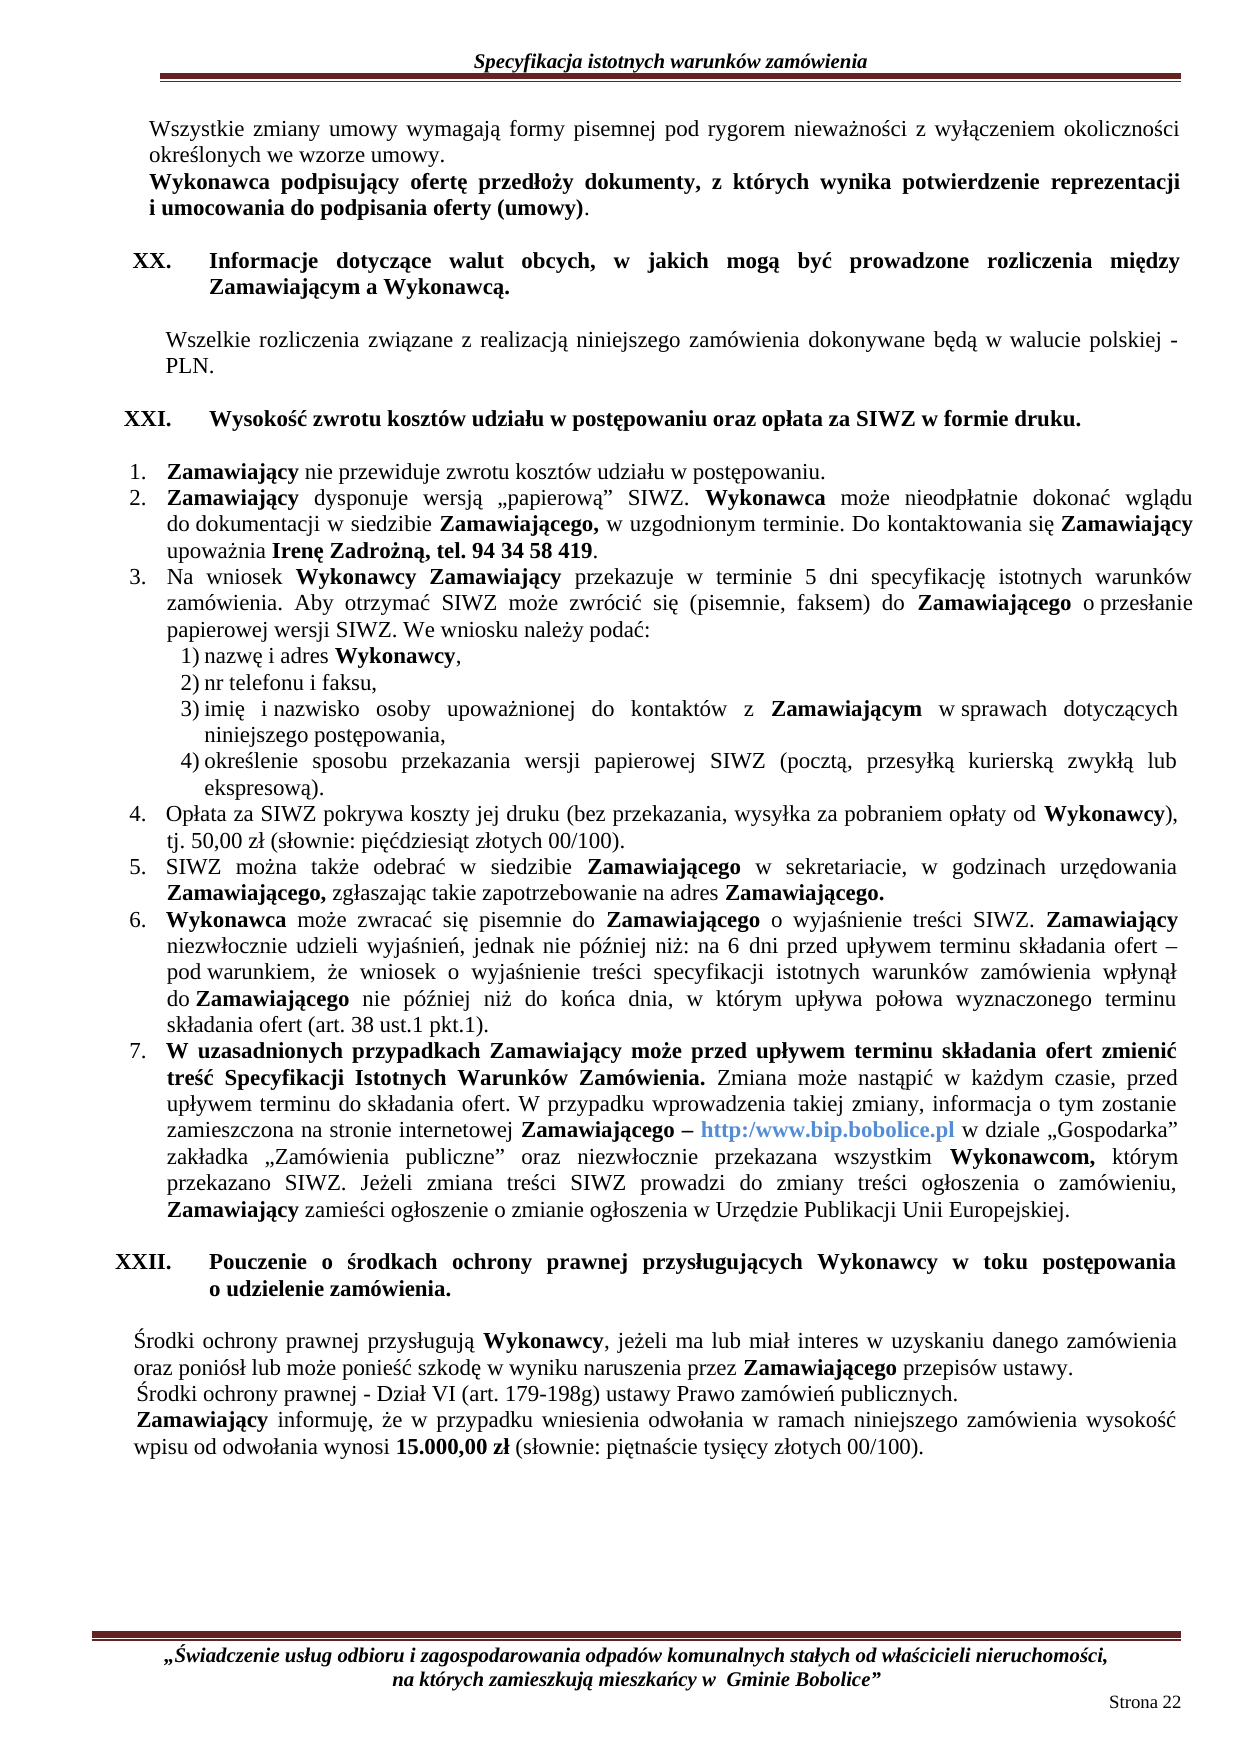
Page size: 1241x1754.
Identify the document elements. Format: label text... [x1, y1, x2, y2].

list Pouczenie o środkach ochrony prawnej przysługujących Wykonawcy w toku postępowania o udzielenie zamówienia. [171, 1248, 1177, 1301]
list Zamawiający dysponuje wersją „papierową” SIWZ. Wykonawca może nieodpłatnie dokonać wglądu do dokumentacji w siedzibie Zamawiającego, w uzgodnionym terminie. Do kontaktowania się Zamawiający upoważnia Irenę Zadrożną, tel. 94 34 58 419. [129, 484, 1193, 563]
list W uzasadnionych przypadkach Zamawiający może przed upływem terminu składania ofert zmienić treść Specyfikacji Istotnych Warunków Zamówienia. Zmiana może nastąpić w każdym czasie, przed upływem terminu do składania ofert. W przypadku wprowadzenia takiej zmiany, informacja o tym zostanie zamieszczona na stronie internetowej Zamawiającego – http:/www.bip.bobolice.pl w dziale „Gospodarka” zakładka „Zamówienia publiczne” oraz niezwłocznie przekazana wszystkim Wykonawcom, którym przekazano SIWZ. Jeżeli zmiana treści SIWZ prowadzi do zmiany treści ogłoszenia o zamówieniu, Zamawiający zamieści ogłoszenie o zmianie ogłoszenia w Urzędzie Publikacji Unii Europejskiej. [129, 1037, 1178, 1222]
list Wykonawca podpisujący ofertę przedłoży dokumenty, z których wynika potwierdzenie reprezentacji i umocowania do podpisania oferty (umowy). [149, 168, 1181, 221]
list Informacje dotyczące walut obcych, w jakich mogą być prowadzone rozliczenia między Zamawiającym a Wykonawcą. [171, 247, 1181, 299]
list Wysokość zwrotu kosztów udziału w postępowaniu oraz opłata za SIWZ w formie druku. [171, 405, 1193, 431]
text Środki ochrony prawnej - Dział VI (art. 179-198g) ustawy Prawo zamówień publicznych. [133, 1380, 1178, 1406]
text Wszystkie zmiany umowy wymagają formy pisemnej pod rygorem nieważności z wyłączeniem okoliczności określonych we wzorze umowy. [149, 115, 1181, 168]
list nr telefonu i faksu, [180, 668, 1178, 695]
list Zamawiający nie przewiduje zwrotu kosztów udziału w postępowaniu. [129, 458, 1193, 484]
list imię i nazwisko osoby upoważnionej do kontaktów z Zamawiającym w sprawach dotyczących niniejszego postępowania, [180, 695, 1178, 748]
list Opłata za SIWZ pokrywa koszty jej druku (bez przekazania, wysyłka za pobraniem opłaty od Wykonawcy), tj. 50,00 zł (słownie: pięćdziesiąt złotych 00/100). [129, 800, 1178, 853]
text Środki ochrony prawnej przysługują Wykonawcy, jeżeli ma lub miał interes w uzyskaniu danego zamówienia oraz poniósł lub może ponieść szkodę w wyniku naruszenia przez Zamawiającego przepisów ustawy. [133, 1327, 1178, 1380]
list Wykonawca może zwracać się pisemnie do Zamawiającego o wyjaśnienie treści SIWZ. Zamawiający niezwłocznie udzieli wyjaśnień, jednak nie później niż: na 6 dni przed upływem terminu składania ofert – pod warunkiem, że wniosek o wyjaśnienie treści specyfikacji istotnych warunków zamówienia wpłynął do Zamawiającego nie później niż do końca dnia, w którym upływa połowa wyznaczonego terminu składania ofert (art. 38 ust.1 pkt.1). [129, 906, 1178, 1037]
text Wszelkie rozliczenia związane z realizacją niniejszego zamówienia dokonywane będą w walucie polskiej - PLN. [165, 326, 1178, 379]
list nazwę i adres Wykonawcy, [180, 642, 1178, 668]
list określenie sposobu przekazania wersji papierowej SIWZ (pocztą, przesyłką kurierską zwykłą lub ekspresową). [180, 748, 1178, 800]
list Na wniosek Wykonawcy Zamawiający przekazuje w terminie 5 dni specyfikację istotnych warunków zamówienia. Aby otrzymać SIWZ może zwrócić się (pisemnie, faksem) do Zamawiającego o przesłanie papierowej wersji SIWZ. We wniosku należy podać: [129, 563, 1193, 642]
text Zamawiający informuję, że w przypadku wniesienia odwołania w ramach niniejszego zamówienia wysokość wpisu od odwołania wynosi 15.000,00 zł (słownie: piętnaście tysięcy złotych 00/100). [133, 1406, 1178, 1459]
list SIWZ można także odebrać w siedzibie Zamawiającego w sekretariacie, w godzinach urzędowania Zamawiającego, zgłaszając takie zapotrzebowanie na adres Zamawiającego. [129, 853, 1178, 906]
